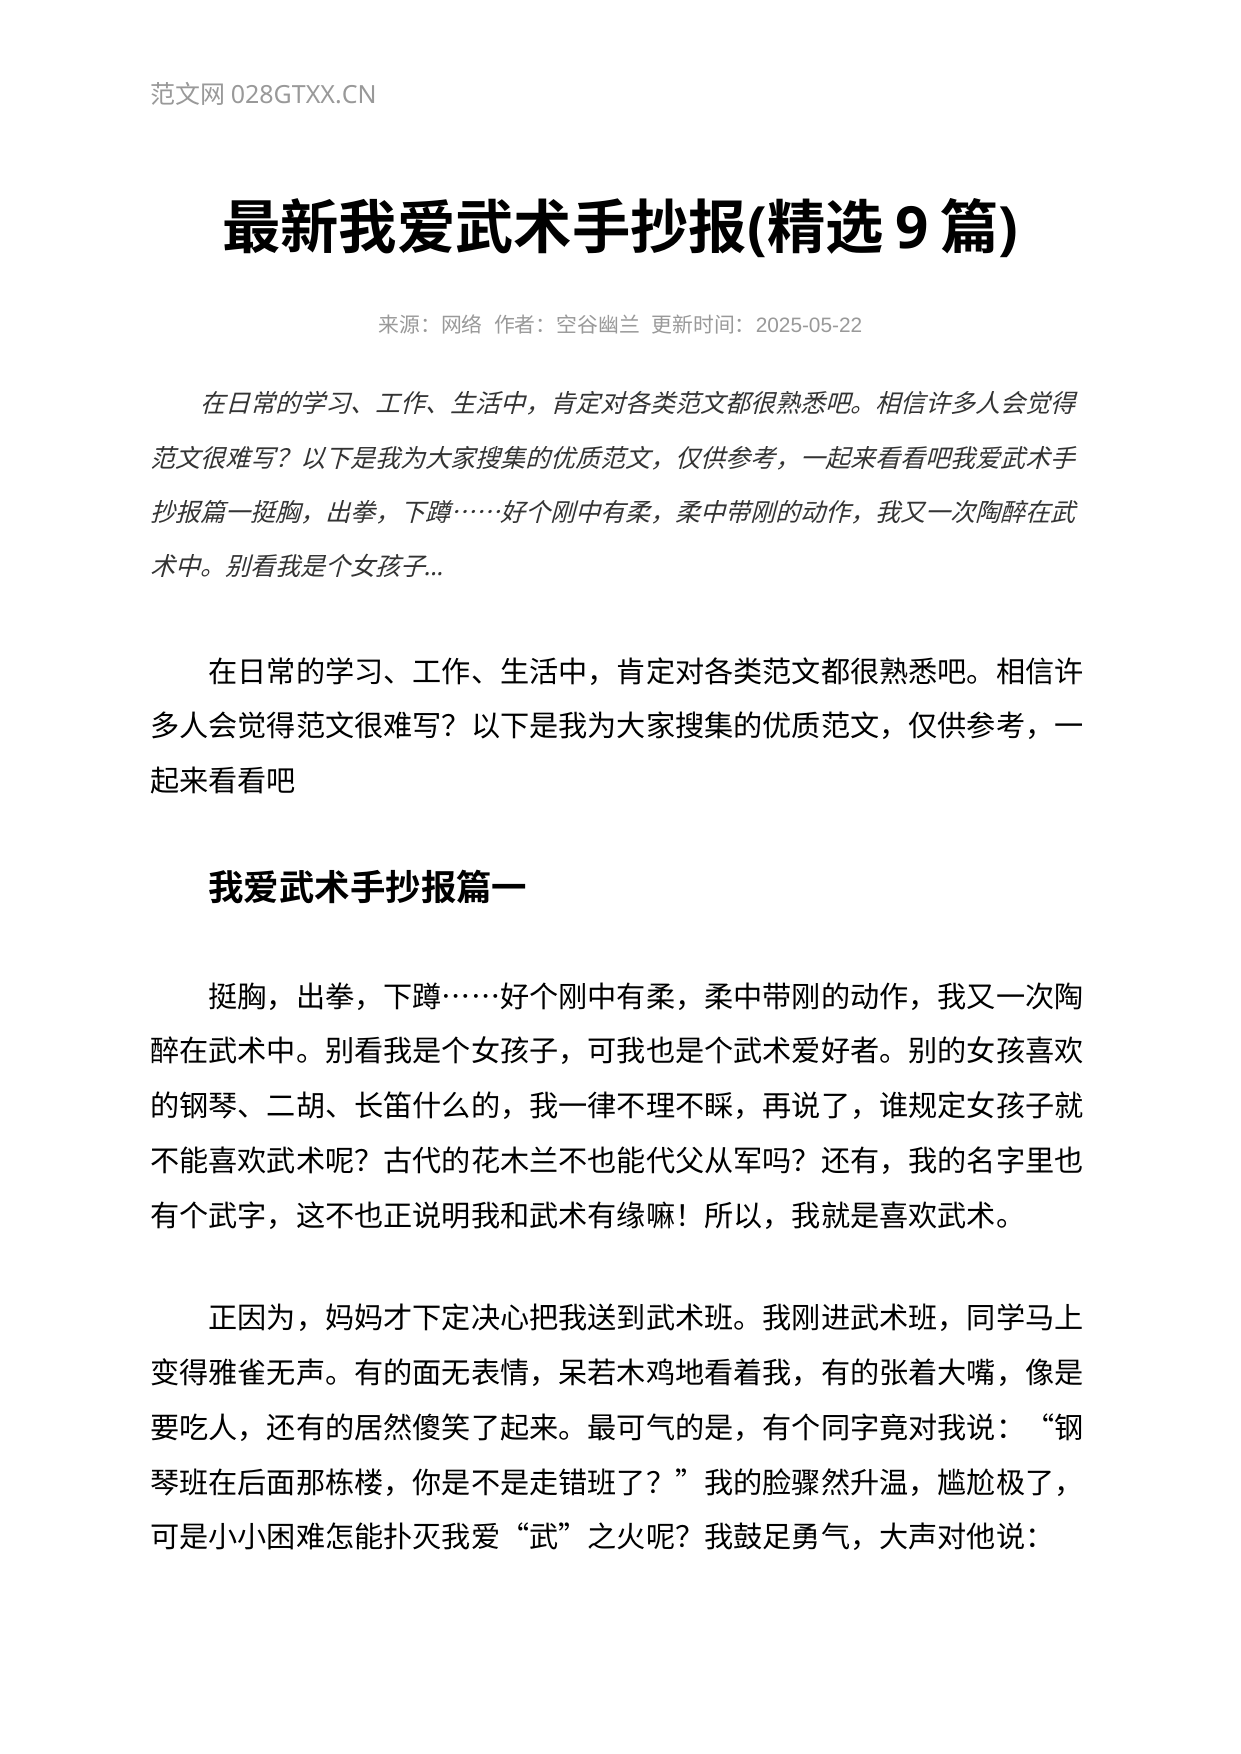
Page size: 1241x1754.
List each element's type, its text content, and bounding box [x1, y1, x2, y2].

text 来源：网络 作者：空谷幽兰 更新时间：2025-05-22 [150, 313, 1090, 337]
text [150, 1294, 1090, 1556]
text 挺胸，出拳，下蹲……好个刚中有柔，柔中带刚的动作，我又一次陶醉在武术中。别看我是个女孩子，可我也是个武术爱好者。别的女孩喜欢的钢琴、二胡、长笛什么的，我一律不理不睬，再说了，谁规定女孩子就不能喜欢武术呢？古代的花木兰不也能代父从军吗？还有，我的名字里也有个武字，这不也正说明我和武术有缘嘛！所以，我就是喜欢武术。 [150, 973, 1090, 1235]
subtitle 最新我爱武术手抄报(精选9篇) [150, 181, 1090, 266]
text 我爱武术手抄报篇一 [150, 860, 1090, 911]
text 在日常的学习、工作、生活中，肯定对各类范文都很熟悉吧。相信许多人会觉得范文很难写？以下是我为大家搜集的优质范文，仅供参考，一起来看看吧我爱武术手抄报篇一挺胸，出拳，下蹲……好个刚中有柔，柔中带刚的动作，我又一次陶醉在武术中。别看我是个女孩子... [150, 384, 1090, 583]
text 在日常的学习、工作、生活中，肯定对各类范文都很熟悉吧。相信许多人会觉得范文很难写？以下是我为大家搜集的优质范文，仅供参考，一起来看看吧 [150, 648, 1090, 800]
